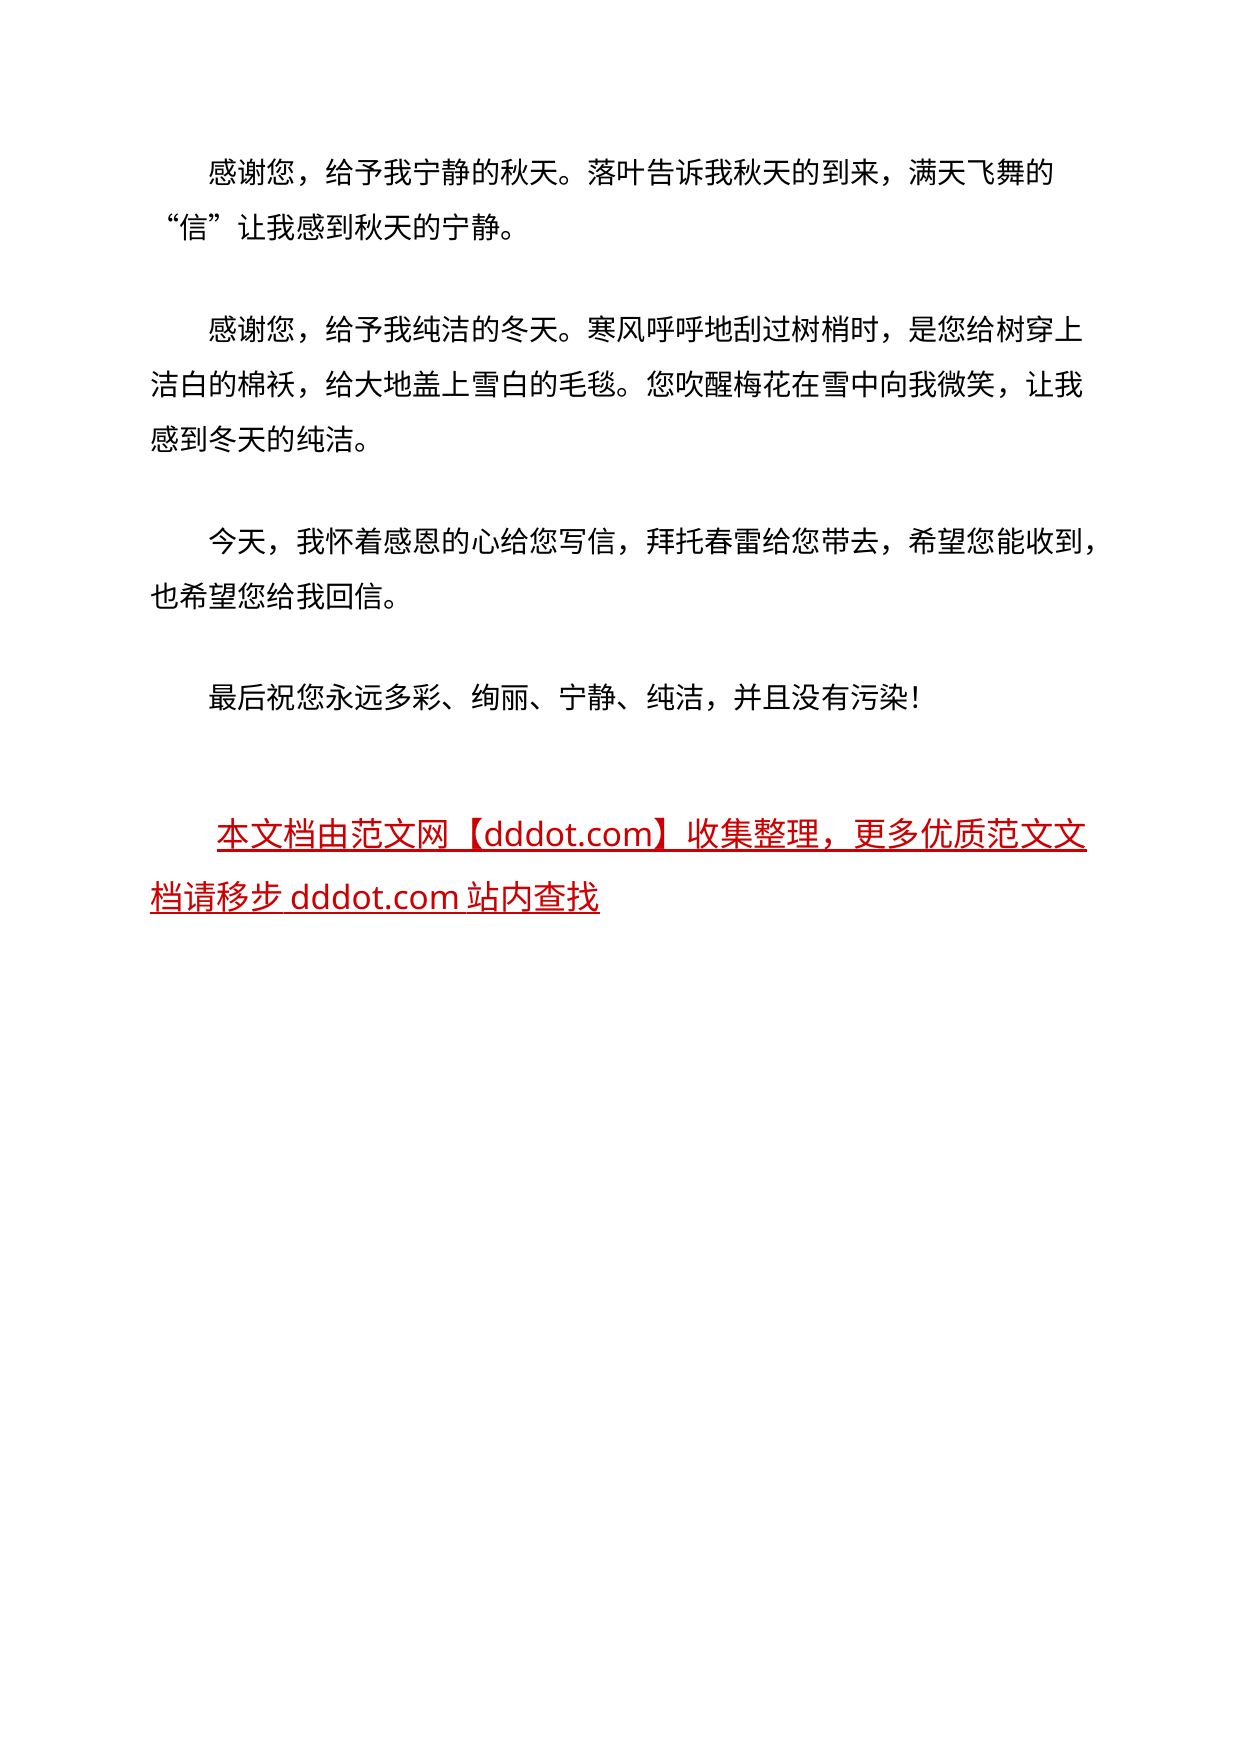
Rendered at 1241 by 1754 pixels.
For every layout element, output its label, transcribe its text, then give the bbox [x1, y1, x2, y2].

text 最后祝您永远多彩、绚丽、宁静、纯洁，并且没有污染！ [150, 675, 1090, 717]
text 今天，我怀着感恩的心给您写信，拜托春雷给您带去，希望您能收到，也希望您给我回信。 [150, 518, 1090, 615]
text 本文档由范文网【dddot.com】收集整理，更多优质范文文档请移步dddot.com站内查找 [150, 808, 1090, 919]
text 感谢您，给予我纯洁的冬天。寒风呼呼地刮过树梢时，是您给树穿上洁白的棉袄，给大地盖上雪白的毛毯。您吹醒梅花在雪中向我微笑，让我感到冬天的纯洁。 [150, 307, 1090, 459]
text 感谢您，给予我宁静的秋天。落叶告诉我秋天的到来，满天飞舞的“信”让我感到秋天的宁静。 [150, 150, 1090, 247]
